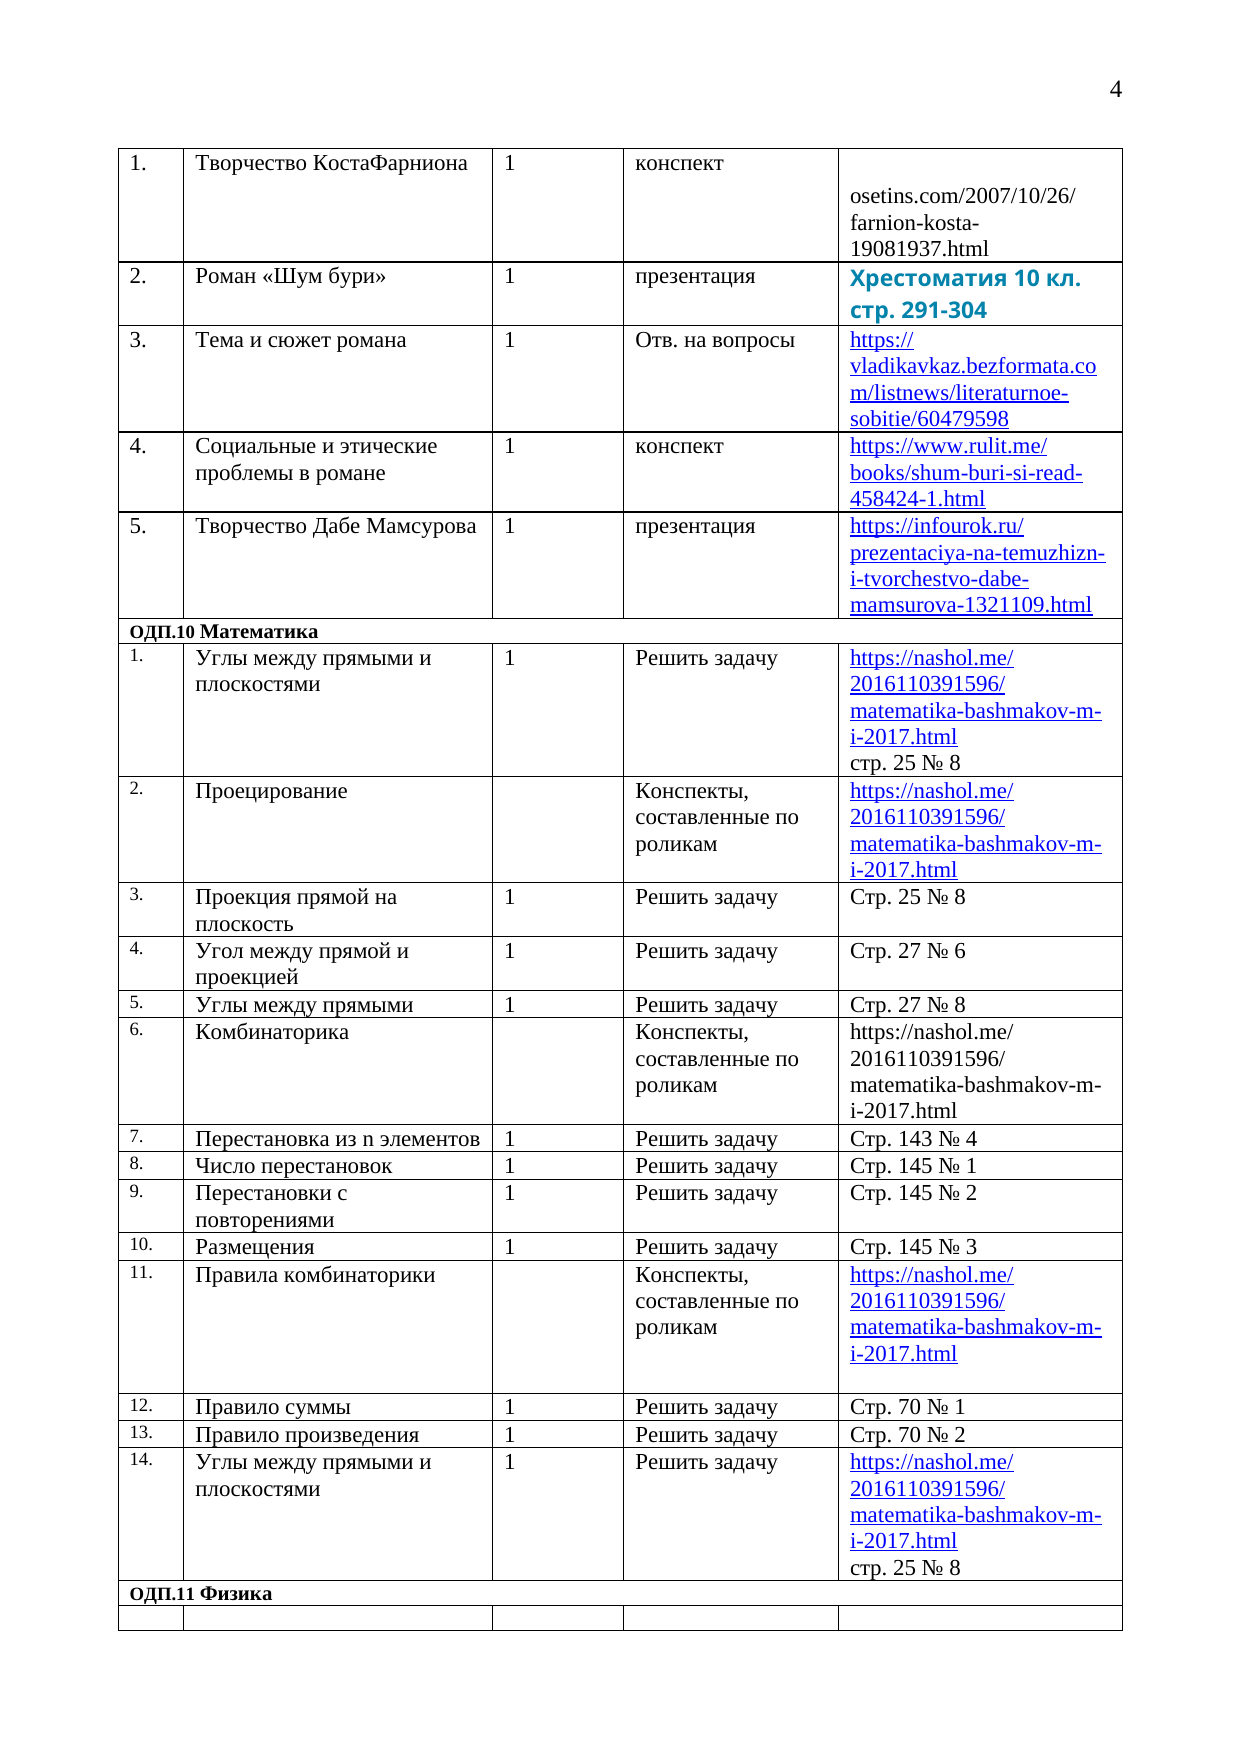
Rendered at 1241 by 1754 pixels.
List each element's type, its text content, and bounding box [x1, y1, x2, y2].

table_cell Перестановка из n элементов [184, 1125, 492, 1151]
table_cell [839, 1606, 850, 1630]
table_cell Отв. на вопросы [624, 326, 838, 431]
table_cell Решить задачу [624, 1448, 838, 1580]
table_cell Стр. 143 № 4 [839, 1125, 1122, 1151]
table_cell [119, 644, 183, 776]
table_cell https://nashol.me/2016110391596/matematika-bashmakov-m-i-2017.html [839, 1018, 1122, 1124]
table_cell презентация [624, 513, 838, 618]
table_cell 1 [493, 263, 623, 325]
table_cell 1 [493, 513, 623, 618]
table_cell 1 [493, 937, 623, 990]
table_cell Решить задачу [624, 1125, 838, 1151]
table_cell [119, 1152, 183, 1178]
table_cell [119, 1394, 183, 1420]
table_cell 2. [119, 263, 183, 325]
table_cell Стр. 145 № 1 [839, 1152, 1122, 1178]
table_cell https://nashol.me/2016110391596/matematika-bashmakov-m-i-2017.html [839, 1261, 1122, 1392]
table_cell https://www.rulit.me/books/shum-buri-si-read-458424-1.html [839, 433, 1122, 511]
table_cell [119, 1125, 183, 1151]
table_cell [119, 1606, 183, 1630]
table_cell Стр. 145 № 2 [839, 1180, 1122, 1232]
table_cell [481, 1606, 492, 1630]
table_cell 1 [493, 1152, 623, 1178]
table_cell [493, 1018, 623, 1124]
table_cell 1 [493, 1233, 623, 1259]
table_cell 1 [493, 433, 623, 511]
table_cell Правило суммы [184, 1394, 492, 1420]
table_cell Конспекты, составленные по роликам [624, 1018, 838, 1124]
table_cell Решить задачу [624, 644, 838, 776]
table_cell Стр. 27 № 6 [839, 937, 1122, 990]
table_cell [119, 991, 183, 1017]
table_cell 1 [493, 991, 623, 1017]
table_cell 5. [119, 513, 183, 618]
table_cell Решить задачу [624, 1421, 838, 1447]
table_cell [827, 1606, 838, 1630]
table_cell Тема и сюжет романа [184, 326, 492, 431]
table_cell презентация [624, 263, 838, 325]
table_cell Проецирование [184, 777, 492, 882]
table_cell конспект [624, 149, 838, 261]
table_cell osetins.com/2007/10/26/farnion-kosta-19081937.html [839, 149, 1122, 261]
table_cell 1 [493, 883, 623, 936]
table_cell конспект [624, 433, 838, 511]
table_cell [119, 883, 183, 936]
table_cell 1 [493, 1180, 623, 1232]
table_cell [119, 777, 183, 882]
table_cell Стр. 25 № 8 [839, 883, 1122, 936]
table_cell Решить задачу [624, 1394, 838, 1420]
table_cell [119, 1448, 183, 1580]
table_cell https://nashol.me/2016110391596/matematika-bashmakov-m-i-2017.html стр. 25 № 8 [839, 1448, 1122, 1580]
table_cell Проекция прямой на плоскость [184, 883, 492, 936]
table_cell 1. [119, 149, 183, 261]
table_cell [613, 1606, 623, 1630]
table_cell [184, 1606, 195, 1630]
table_cell Творчество Дабе Мамсурова [184, 513, 492, 618]
table_cell Углы между прямыми и плоскостями [184, 1448, 492, 1580]
table_cell [493, 1606, 504, 1630]
table_cell Число перестановок [184, 1152, 492, 1178]
table_cell [119, 937, 183, 990]
table_cell [119, 1180, 183, 1232]
table_cell ОДП.10 Математика [119, 619, 1122, 643]
table_cell 1 [493, 1448, 623, 1580]
table_cell Углы между прямыми [184, 991, 492, 1017]
table_cell 1 [493, 644, 623, 776]
table_cell Перестановки с повторениями [184, 1180, 492, 1232]
table_cell Углы между прямыми и плоскостями [184, 644, 492, 776]
table_cell Стр. 27 № 8 [839, 991, 1122, 1017]
table_cell Решить задачу [624, 991, 838, 1017]
table_cell Стр. 70 № 2 [839, 1421, 1122, 1447]
table_cell https://nashol.me/2016110391596/matematika-bashmakov-m-i-2017.html стр. 25 № 8 [839, 644, 1122, 776]
table_cell [493, 1261, 623, 1392]
table_cell ОДП.11 Физика [119, 1581, 1122, 1605]
table_cell Решить задачу [624, 937, 838, 990]
table_cell Стр. 70 № 1 [839, 1394, 1122, 1420]
table_cell https://vladikavkaz.bezformata.com/listnews/literaturnoe-sobitie/60479598 [839, 326, 1122, 431]
table_cell [493, 777, 623, 882]
table_cell Творчество КостаФарниона [184, 149, 492, 261]
table_cell Хрестоматия 10 кл. стр. 291-304 [987, 263, 1122, 325]
table_cell [119, 1233, 183, 1259]
table_cell 4. [119, 433, 183, 511]
table_cell 1 [493, 149, 623, 261]
table_cell [119, 1261, 183, 1392]
table_cell 1 [493, 1125, 623, 1151]
table_cell Решить задачу [624, 1233, 838, 1259]
table_cell Решить задачу [624, 1152, 838, 1178]
table_cell [1111, 1606, 1122, 1630]
table_cell Комбинаторика [184, 1018, 492, 1124]
table_cell Решить задачу [624, 883, 838, 936]
table_cell [119, 1018, 183, 1124]
table_cell Угол между прямой и проекцией [184, 937, 492, 990]
table_cell Конспекты, составленные по роликам [624, 1261, 838, 1392]
table_cell Стр. 145 № 3 [839, 1233, 1122, 1259]
table_cell Решить задачу [624, 1180, 838, 1232]
table_cell 1 [493, 1394, 623, 1420]
table_cell Правила комбинаторики [184, 1261, 492, 1392]
table_cell 1 [493, 326, 623, 431]
table_cell Конспекты, составленные по роликам [624, 777, 838, 882]
table_cell https://nashol.me/2016110391596/matematika-bashmakov-m-i-2017.html [839, 777, 1122, 882]
table_cell [119, 1421, 183, 1447]
table_cell Правило произведения [184, 1421, 492, 1447]
table_cell Размещения [184, 1233, 492, 1259]
table_cell Роман «Шум бури» [184, 263, 492, 325]
table_cell 1 [493, 1421, 623, 1447]
table_cell 3. [119, 326, 183, 431]
table_cell Социальные и этические проблемы в романе [184, 433, 492, 511]
table_cell [624, 1606, 635, 1630]
table_cell https://infourok.ru/prezentaciya-na-temuzhizn-i-tvorchestvo-dabe-mamsurova-1321109.html [839, 513, 1122, 618]
